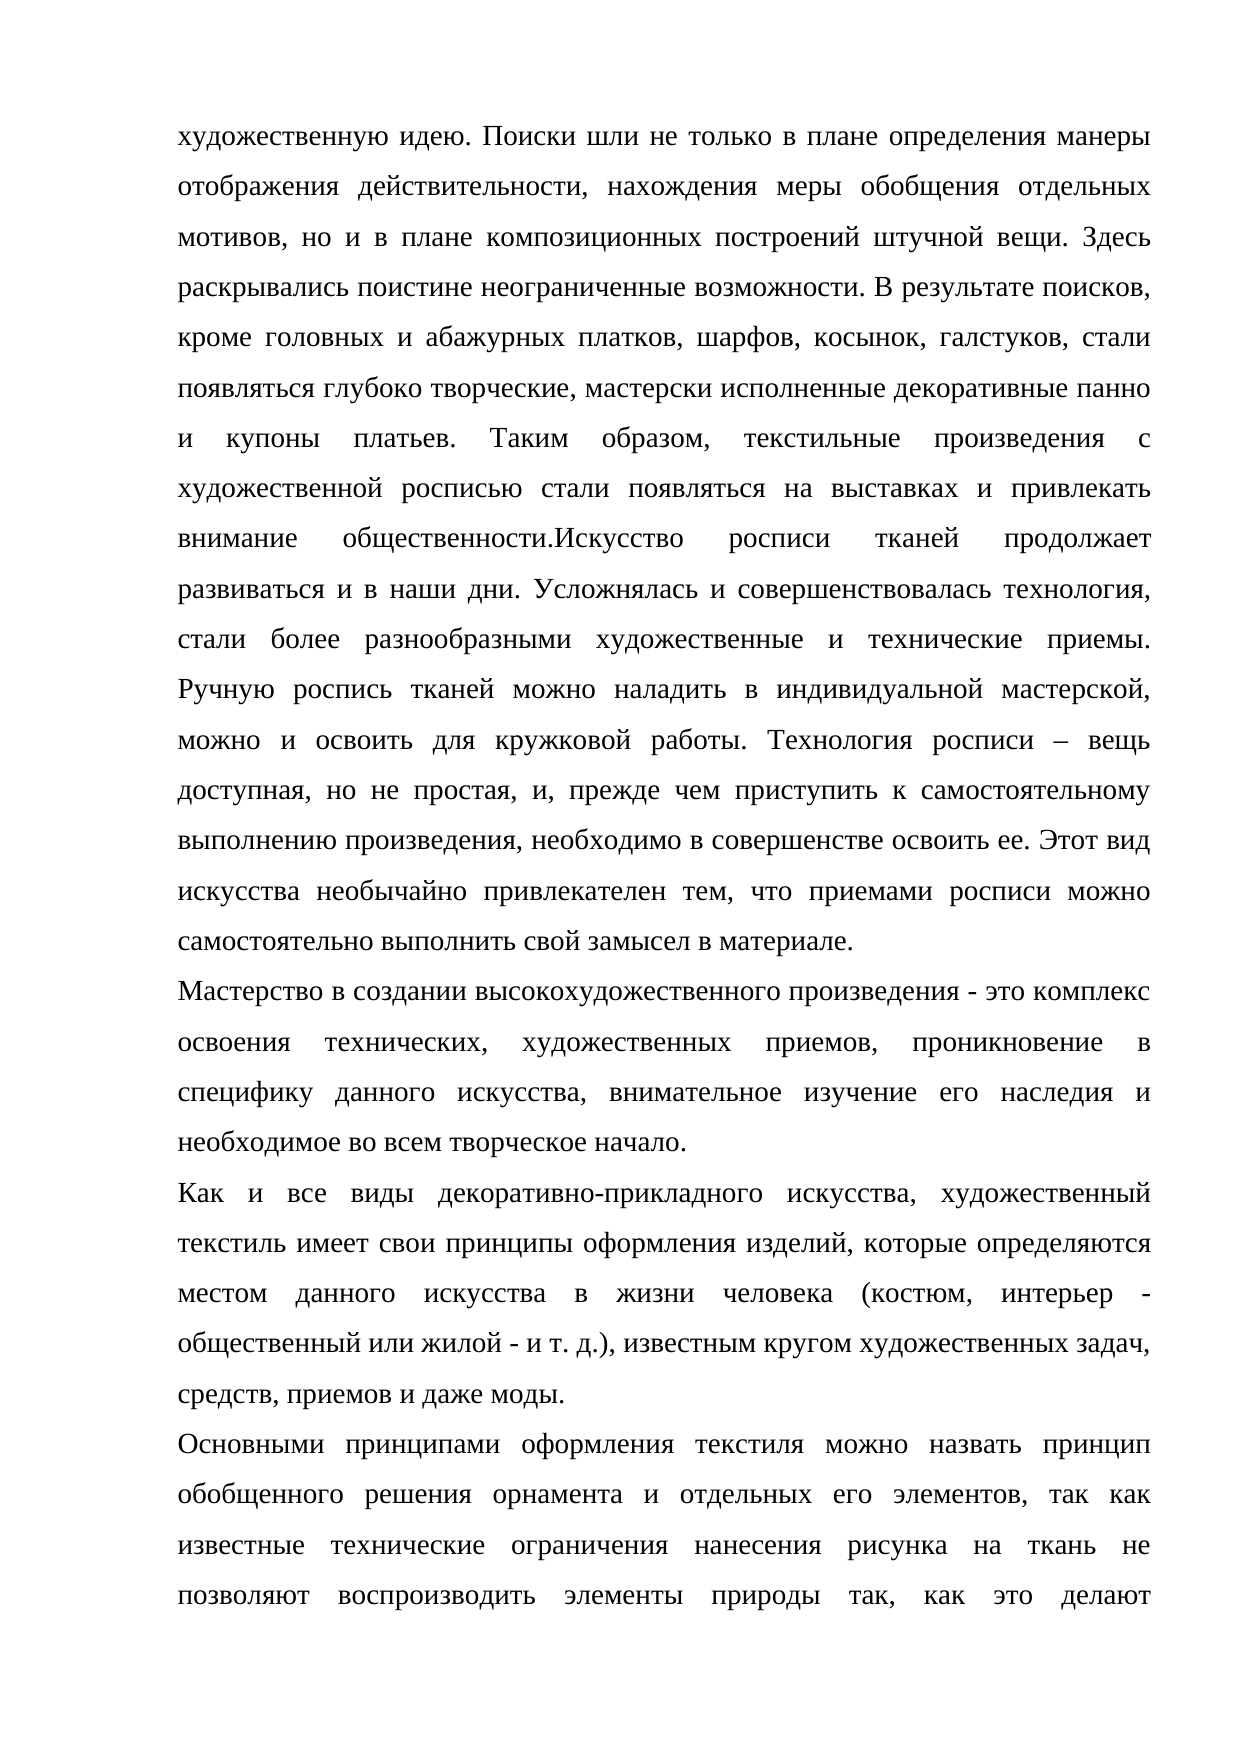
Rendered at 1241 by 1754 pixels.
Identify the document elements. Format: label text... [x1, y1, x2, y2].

text Как и все виды декоративно-прикладного искусства, художественный текстиль имеет свои принципы оформления изделий, которые определяются местом данного искусства в жизни человека (костюм, интерьер - общественный или жилой - и т. д.), известным кругом художественных задач, средств, приемов и даже моды. [177, 1175, 1152, 1409]
text Мастерство в создании высокохудожественного произведения - это комплекс освоения технических, художественных приемов, проникновение в специфику данного искусства, внимательное изучение его наследия и необходимое во всем творческое начало. [177, 973, 1152, 1158]
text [177, 1426, 1152, 1611]
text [177, 118, 1152, 957]
